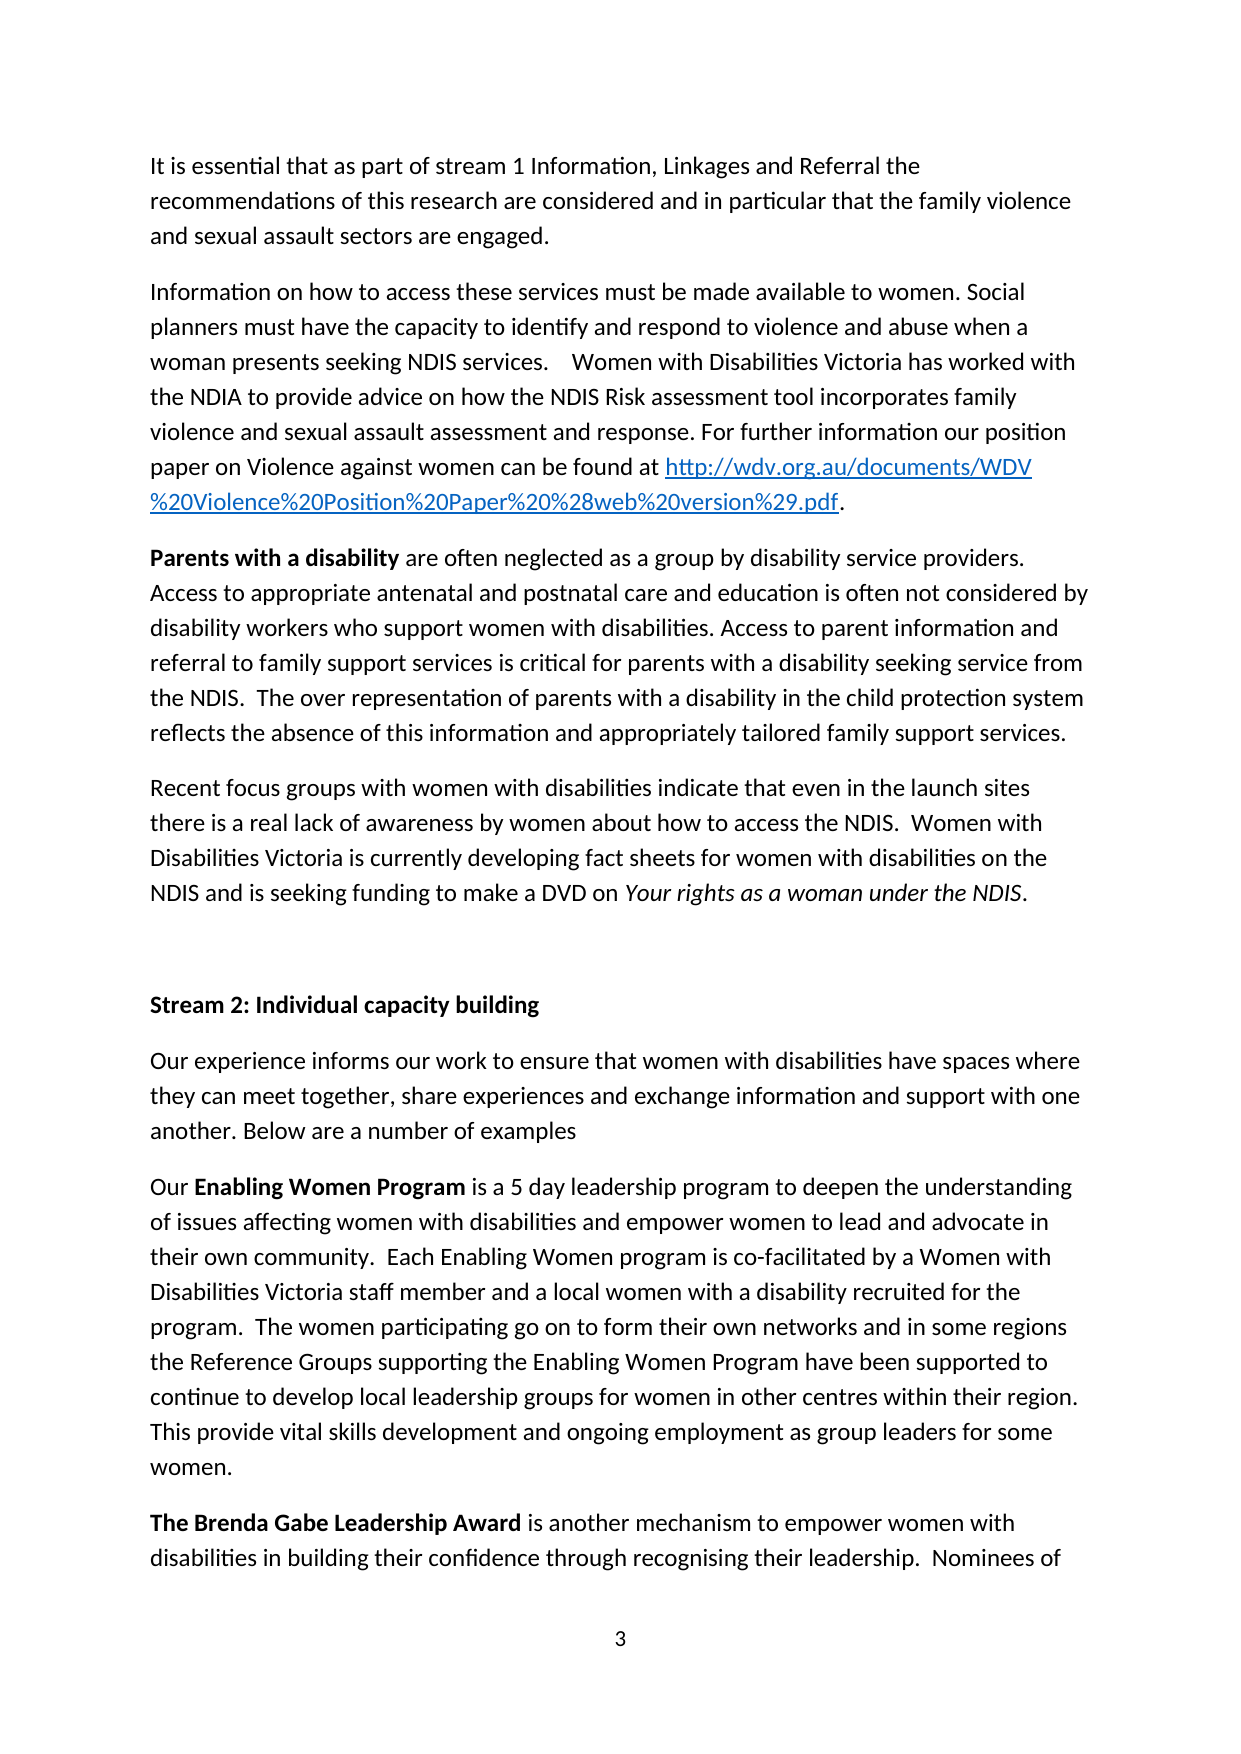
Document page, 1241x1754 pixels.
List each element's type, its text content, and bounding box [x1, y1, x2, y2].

text Our Enabling Women Program is a 5 day leadership program to deepen the understanding of issues affecting women with disabilities and empower women to lead and advocate in their own community. Each Enabling Women program is co-facilitated by a Women with Disabilities Victoria staff member and a local women with a disability recruited for the program. The women participating go on to form their own networks and in some regions the Reference Groups supporting the Enabling Women Program have been supported to continue to develop local leadership groups for women in other centres within their region. This provide vital skills development and ongoing employment as group leaders for some women. [150, 1171, 1090, 1481]
text Parents with a disability are often neglected as a group by disability service providers. Access to appropriate antenatal and postnatal care and education is often not considered by disability workers who support women with disabilities. Access to parent information and referral to family support services is critical for parents with a disability seeking service from the NDIS. The over representation of parents with a disability in the child protection system reflects the absence of this information and appropriately tailored family support services. [150, 542, 1090, 747]
text Recent focus groups with women with disabilities indicate that even in the launch sites there is a real lack of awareness by women about how to access the NDIS. Women with Disabilities Victoria is currently developing fact sheets for women with disabilities on the NDIS and is seeking funding to make a DVD on Your rights as a woman under the NDIS. [150, 772, 1090, 908]
text Stream 2: Individual capacity building [150, 989, 1090, 1020]
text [150, 1507, 1090, 1572]
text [150, 150, 1090, 251]
text Our experience informs our work to ensure that women with disabilities have spaces where they can meet together, share experiences and exchange information and support with one another. Below are a number of examples [150, 1045, 1090, 1146]
text Information on how to access these services must be made available to women. Social planners must have the capacity to identify and respond to violence and abuse when a woman presents seeking NDIS services. Women with Disabilities Victoria has worked with the NDIA to provide advice on how the NDIS Risk assessment tool incorporates family violence and sexual assault assessment and response. For further information our position paper on Violence against women can be found at http://wdv.org.au/documents/WDV%20Violence%20Position%20Paper%20%28web%20version%29.pdf. [150, 276, 1090, 516]
